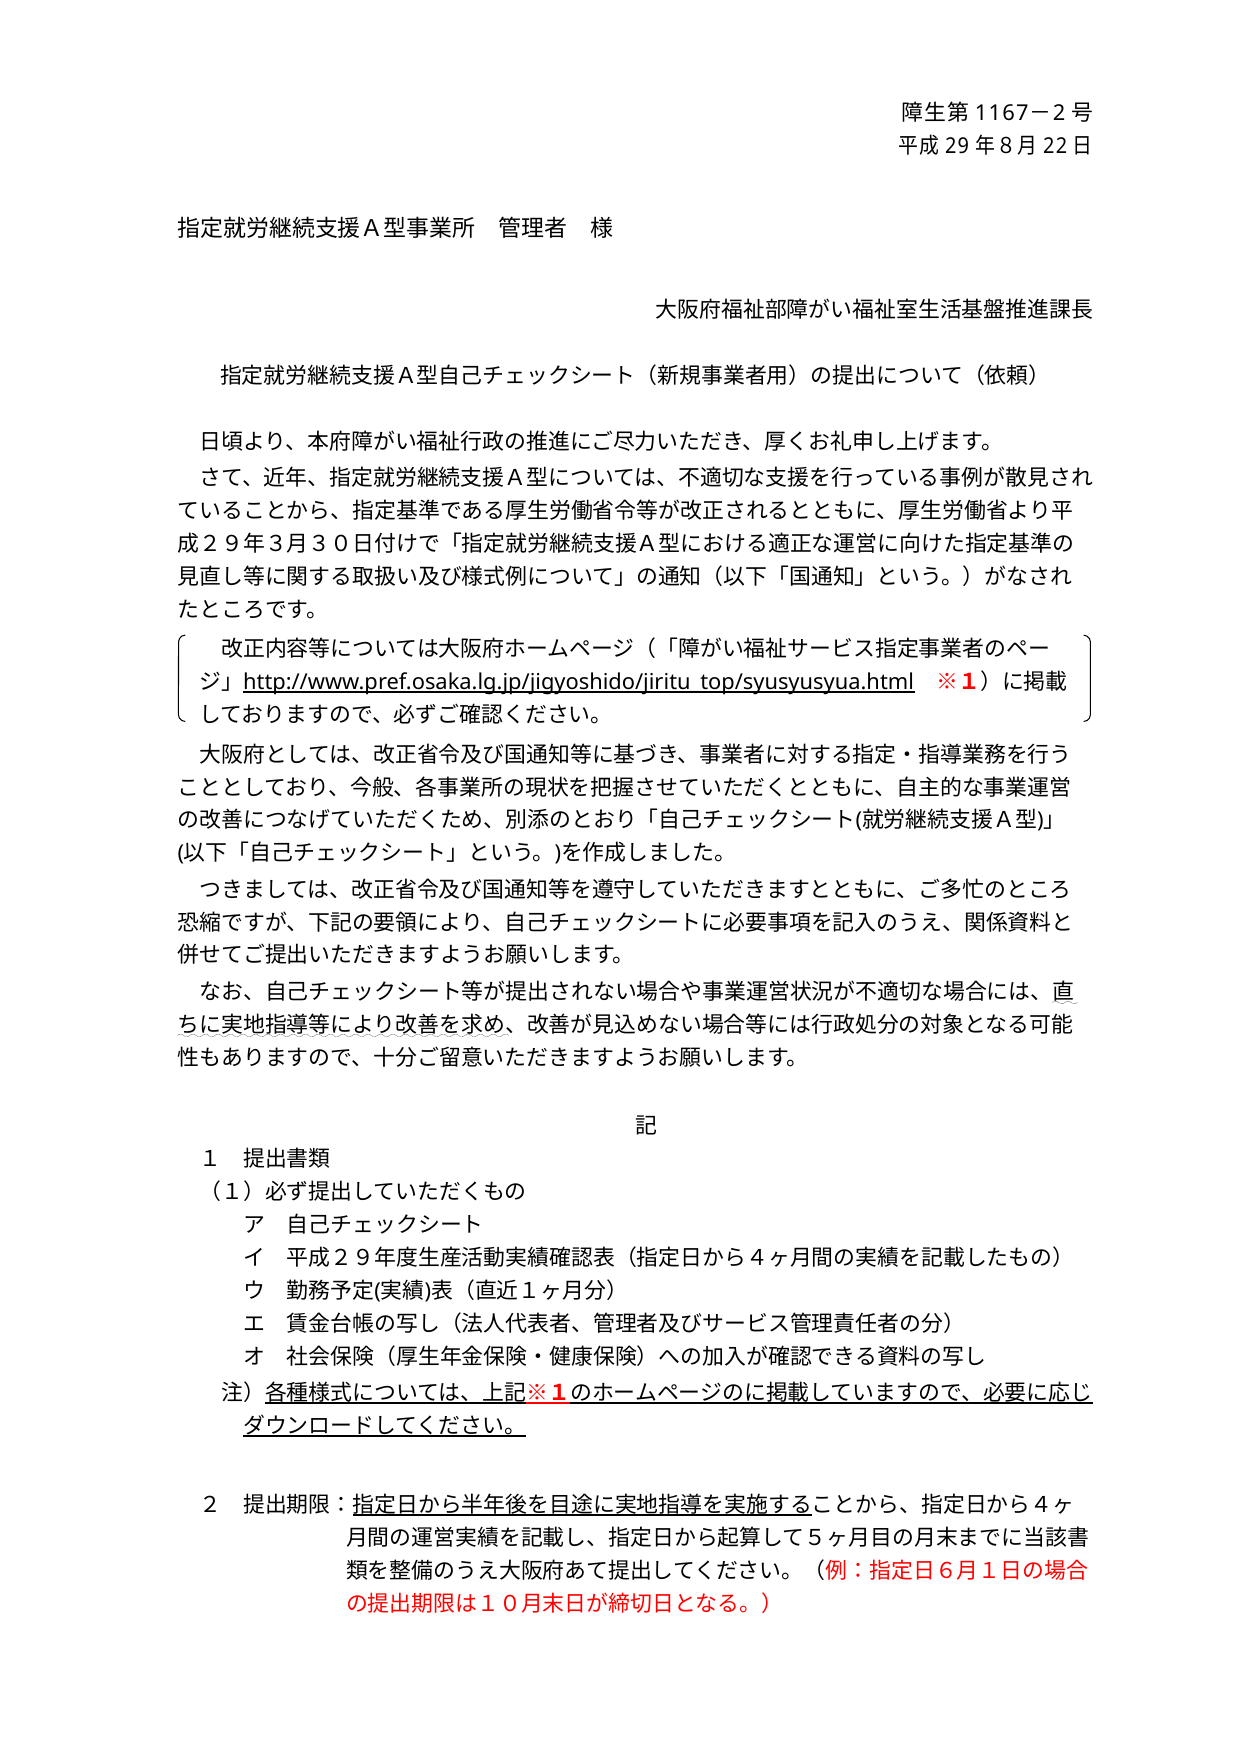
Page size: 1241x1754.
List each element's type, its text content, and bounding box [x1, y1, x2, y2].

text 指定就労継続支援Ａ型自己チェックシート（新規事業者用）の提出について（依頼） [177, 358, 1093, 391]
text つきましては、改正省令及び国通知等を遵守していただきますとともに、ご多忙のところ恐縮ですが、下記の要領により、自己チェックシートに必要事項を記入のうえ、関係資料と併せてご提出いただきますようお願いします。 [177, 871, 1093, 970]
text 注）各種様式については、上記※１のホームページのに掲載していますので、必要に応じダウンロードしてください。 [221, 1374, 1093, 1440]
text エ 賃金台帳の写し（法人代表者、管理者及びサービス管理責任者の分） [177, 1305, 1093, 1338]
text 日頃より、本府障がい福祉行政の推進にご尽力いただき、厚くお礼申し上げます。 [177, 423, 1093, 456]
text オ 社会保険（厚生年金保険・健康保険）への加入が確認できる資料の写し [177, 1338, 1093, 1371]
text １ 提出書類 [177, 1141, 1093, 1174]
text イ 平成２９年度生産活動実績確認表（指定日から４ヶ月間の実績を記載したもの） [177, 1239, 1093, 1272]
text ウ 勤務予定(実績)表（直近１ヶ月分） [177, 1272, 1093, 1305]
text 平成29年８月22日 [177, 127, 1093, 160]
text （１）必ず提出していただくもの [177, 1174, 1093, 1207]
text 大阪府としては、改正省令及び国通知等に基づき、事業者に対する指定・指導業務を行うこととしており、今般、各事業所の現状を把握させていただくとともに、自主的な事業運営の改善につなげていただくため、別添のとおり「自己チェックシート(就労継続支援Ａ型)」(以下「自己チェックシート」という。)を作成しました。 [177, 736, 1093, 868]
text ２ 提出期限：指定日から半年後を目途に実地指導を実施することから、指定日から４ヶ月間の運営実績を記載し、指定日から起算して５ヶ月目の月末までに当該書類を整備のうえ大阪府あて提出してください。（例：指定日６月１日の場合の提出期限は１０月末日が締切日となる。） [199, 1486, 1093, 1618]
text 指定就労継続支援Ａ型事業所 管理者 様 [177, 193, 1093, 259]
text 大阪府福祉部障がい福祉室生活基盤推進課長 [177, 292, 1093, 325]
text 障生第1167－2号 [133, 94, 1093, 127]
text さて、近年、指定就労継続支援Ａ型については、不適切な支援を行っている事例が散見されていることから、指定基準である厚生労働省令等が改正されるとともに、厚生労働省より平成２９年３月３０日付けで「指定就労継続支援Ａ型における適正な運営に向けた指定基準の見直し等に関する取扱い及び様式例について」の通知（以下「国通知」という。）がなされたところです。 [177, 460, 1093, 624]
text 記 [177, 1108, 1093, 1141]
text 改正内容等については大阪府ホームページ（「障がい福祉サービス指定事業者のページ」http://www.pref.osaka.lg.jp/jigyoshido/jiritu_top/syusyusyua.html ※１）に掲載しておりますので、必ずご確認ください。 [199, 631, 1078, 729]
text ア 自己チェックシート [177, 1207, 1093, 1239]
text なお、自己チェックシート等が提出されない場合や事業運営状況が不適切な場合には、直ちに実地指導等により改善を求め、改善が見込めない場合等には行政処分の対象となる可能性もありますので、十分ご留意いただきますようお願いします。 [177, 973, 1093, 1072]
